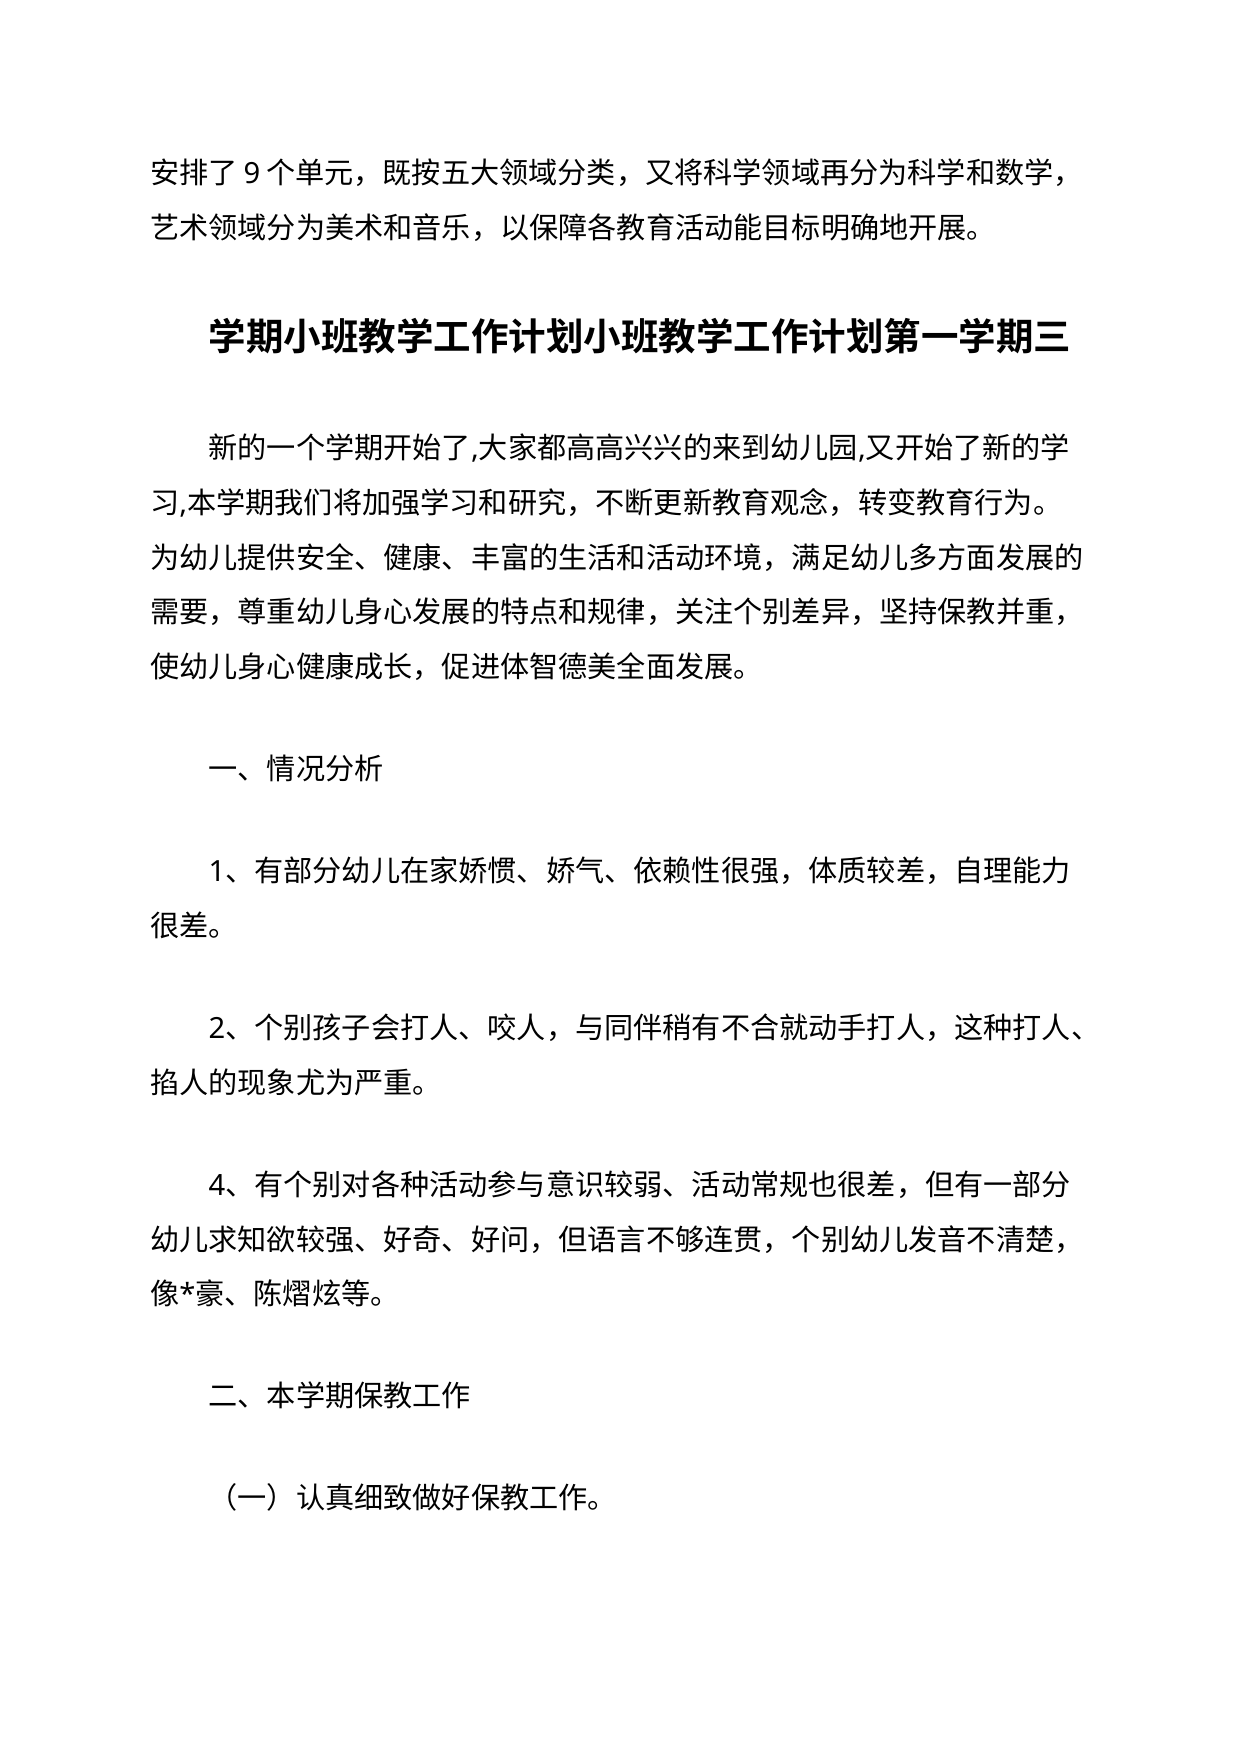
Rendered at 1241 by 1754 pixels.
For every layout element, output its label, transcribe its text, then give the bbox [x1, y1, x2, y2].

text 新的一个学期开始了,大家都高高兴兴的来到幼儿园,又开始了新的学习,本学期我们将加强学习和研究，不断更新教育观念，转变教育行为。为幼儿提供安全、健康、丰富的生活和活动环境，满足幼儿多方面发展的需要，尊重幼儿身心发展的特点和规律，关注个别差异，坚持保教并重，使幼儿身心健康成长，促进体智德美全面发展。 [150, 424, 1090, 686]
text 学期小班教学工作计划小班教学工作计划第一学期三 [150, 307, 1090, 361]
text 一、情况分析 [150, 746, 1090, 788]
text （一）认真细致做好保教工作。 [150, 1475, 1090, 1517]
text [150, 150, 1090, 247]
text 1、有部分幼儿在家娇惯、娇气、依赖性很强，体质较差，自理能力很差。 [150, 847, 1090, 945]
text 2、个别孩子会打人、咬人，与同伴稍有不合就动手打人，这种打人、掐人的现象尤为严重。 [150, 1004, 1090, 1102]
text 二、本学期保教工作 [150, 1373, 1090, 1415]
text 4、有个别对各种活动参与意识较弱、活动常规也很差，但有一部分幼儿求知欲较强、好奇、好问，但语言不够连贯，个别幼儿发音不清楚，像*豪、陈熠炫等。 [150, 1161, 1090, 1313]
